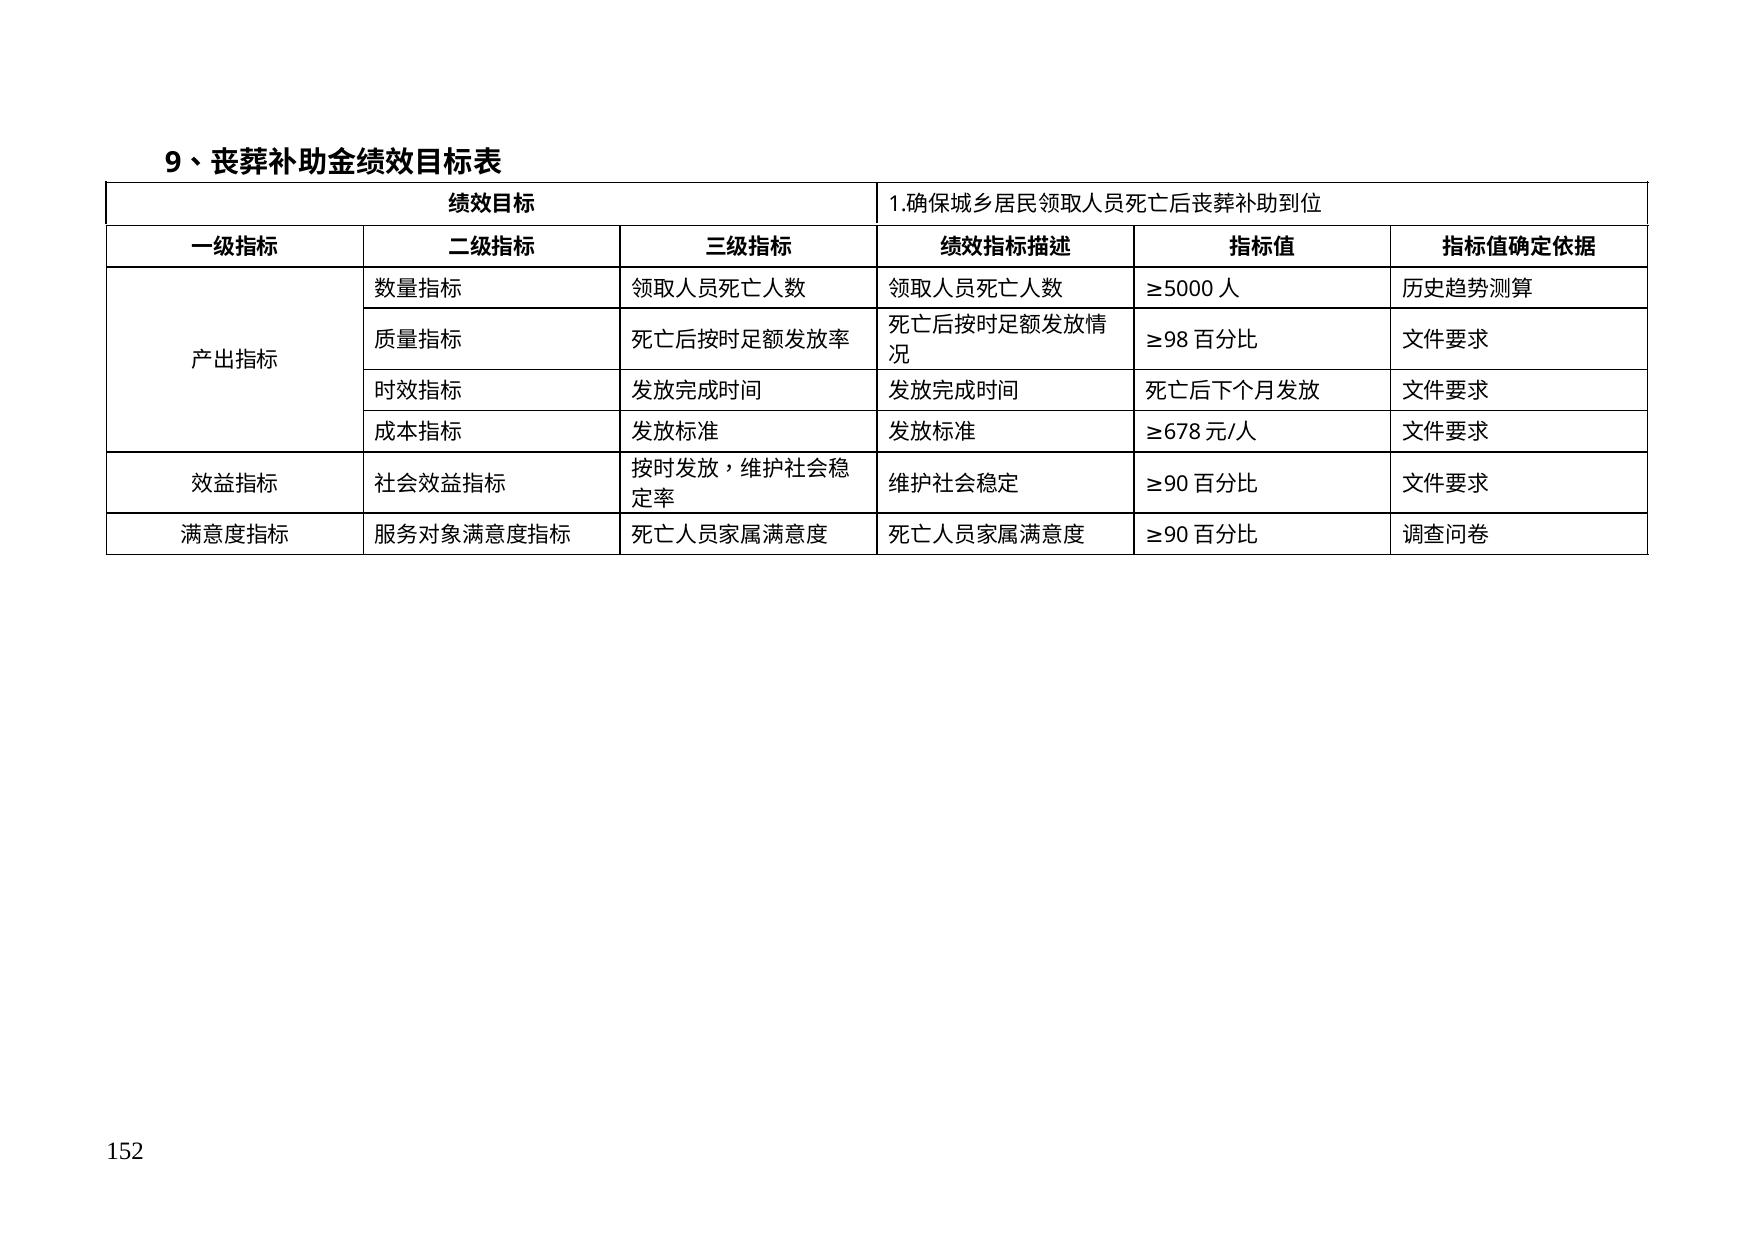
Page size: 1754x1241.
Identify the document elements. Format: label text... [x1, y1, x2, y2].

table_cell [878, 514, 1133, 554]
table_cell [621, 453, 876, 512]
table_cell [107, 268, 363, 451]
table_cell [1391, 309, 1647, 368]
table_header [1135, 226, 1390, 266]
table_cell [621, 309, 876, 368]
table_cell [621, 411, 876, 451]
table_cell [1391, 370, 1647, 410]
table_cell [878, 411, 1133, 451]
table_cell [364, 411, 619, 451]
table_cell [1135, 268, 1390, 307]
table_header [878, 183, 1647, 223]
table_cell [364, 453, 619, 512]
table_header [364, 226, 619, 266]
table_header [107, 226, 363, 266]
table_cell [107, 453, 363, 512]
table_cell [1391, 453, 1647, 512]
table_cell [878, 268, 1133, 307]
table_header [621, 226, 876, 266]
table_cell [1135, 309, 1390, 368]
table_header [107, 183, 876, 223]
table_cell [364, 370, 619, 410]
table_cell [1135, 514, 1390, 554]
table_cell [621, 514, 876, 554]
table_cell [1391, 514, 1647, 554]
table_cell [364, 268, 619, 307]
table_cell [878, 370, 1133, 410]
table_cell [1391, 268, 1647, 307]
text 9、丧葬补助金绩效目标表 [106, 142, 1648, 181]
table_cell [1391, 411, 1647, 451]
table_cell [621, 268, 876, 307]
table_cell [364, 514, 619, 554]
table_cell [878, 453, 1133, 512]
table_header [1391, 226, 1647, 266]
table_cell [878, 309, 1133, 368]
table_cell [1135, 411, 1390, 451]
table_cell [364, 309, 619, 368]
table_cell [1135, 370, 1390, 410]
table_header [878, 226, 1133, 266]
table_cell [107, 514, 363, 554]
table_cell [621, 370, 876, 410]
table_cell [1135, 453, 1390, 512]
